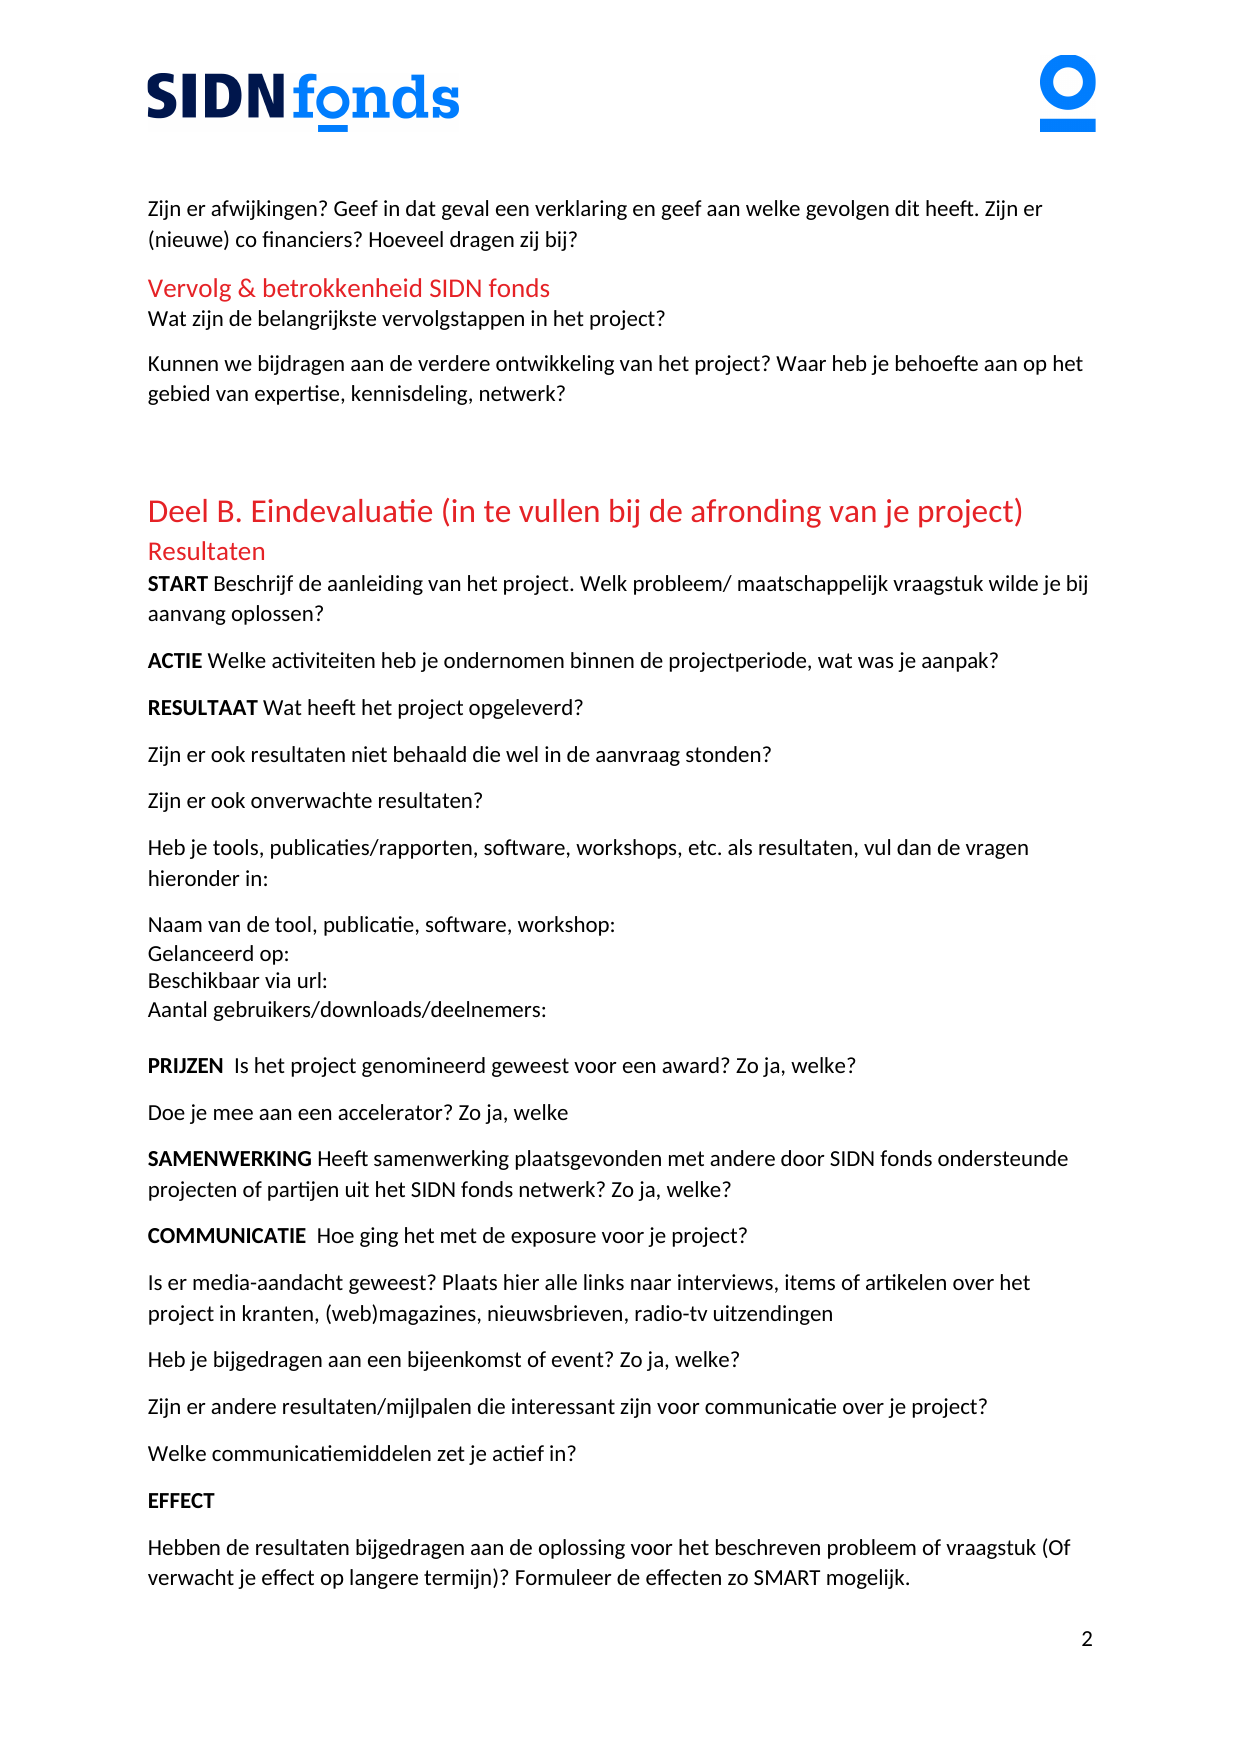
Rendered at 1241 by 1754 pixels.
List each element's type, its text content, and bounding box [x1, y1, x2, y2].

text SAMENWERKING Heeft samenwerking plaatsgevonden met andere door SIDN fonds ondersteunde projecten of partijen uit het SIDN fonds netwerk? Zo ja, welke? [148, 1144, 1093, 1203]
text Beschikbaar via url: [148, 967, 1093, 995]
text Gelanceerd op: [148, 939, 1093, 967]
text Heb je tools, publicaties/rapporten, software, workshops, etc. als resultaten, vul dan de vragen hieronder in: [148, 833, 1093, 892]
text PRIJZEN Is het project genomineerd geweest voor een award? Zo ja, welke? [148, 1051, 1093, 1079]
text Vervolg & betrokkenheid SIDN fonds Wat zijn de belangrijkste vervolgstappen in het project? [148, 272, 1093, 333]
text Heb je bijgedragen aan een bijeenkomst of event? Zo ja, welke? [148, 1346, 1093, 1373]
text Zijn er ook resultaten niet behaald die wel in de aanvraag stonden? [148, 740, 1093, 768]
text Naam van de tool, publicatie, software, workshop: [148, 911, 1093, 939]
text Is er media-aandacht geweest? Plaats hier alle links naar interviews, items of artikelen over het project in kranten, (web)magazines, nieuwsbrieven, radio-tv uitzendingen [148, 1268, 1093, 1327]
text Zijn er ook onverwachte resultaten? [148, 787, 1093, 815]
text Hebben de resultaten bijgedragen aan de oplossing voor het beschreven probleem of vraagstuk (Of verwacht je effect op langere termijn)? Formuleer de effecten zo SMART mogelijk. [148, 1533, 1093, 1591]
text Kunnen we bijdragen aan de verdere ontwikkeling van het project? Waar heb je behoefte aan op het gebied van expertise, kennisdeling, netwerk? [148, 349, 1093, 407]
text Doe je mee aan een accelerator? Zo ja, welke [148, 1098, 1093, 1126]
text ACTIE Welke activiteiten heb je ondernomen binnen de projectperiode, wat was je aanpak? [148, 646, 1093, 674]
subtitle Deel B. Eindevaluatie (in te vullen bij de afronding van je project) [148, 490, 1093, 531]
picture [147, 73, 459, 132]
picture [1040, 55, 1096, 132]
text Zijn er andere resultaten/mijlpalen die interessant zijn voor communicatie over je project? [148, 1392, 1093, 1420]
text RESULTAAT Wat heeft het project opgeleverd? [148, 693, 1093, 721]
text Resultaten START Beschrijf de aanleiding van het project. Welk probleem/ maatschappelijk vraagstuk wilde je bij aanvang oplossen? [148, 534, 1093, 627]
text Welke communicatiemiddelen zet je actief in? [148, 1439, 1093, 1467]
text EFFECT [148, 1486, 1093, 1514]
text Aantal gebruikers/downloads/deelnemers: [148, 995, 1093, 1023]
text Zijn er afwijkingen? Geef in dat geval een verklaring en geef aan welke gevolgen dit heeft. Zijn er (nieuwe) co financiers? Hoeveel dragen zij bij? [148, 194, 1093, 253]
text COMMUNICATIE Hoe ging het met de exposure voor je project? [148, 1222, 1093, 1249]
